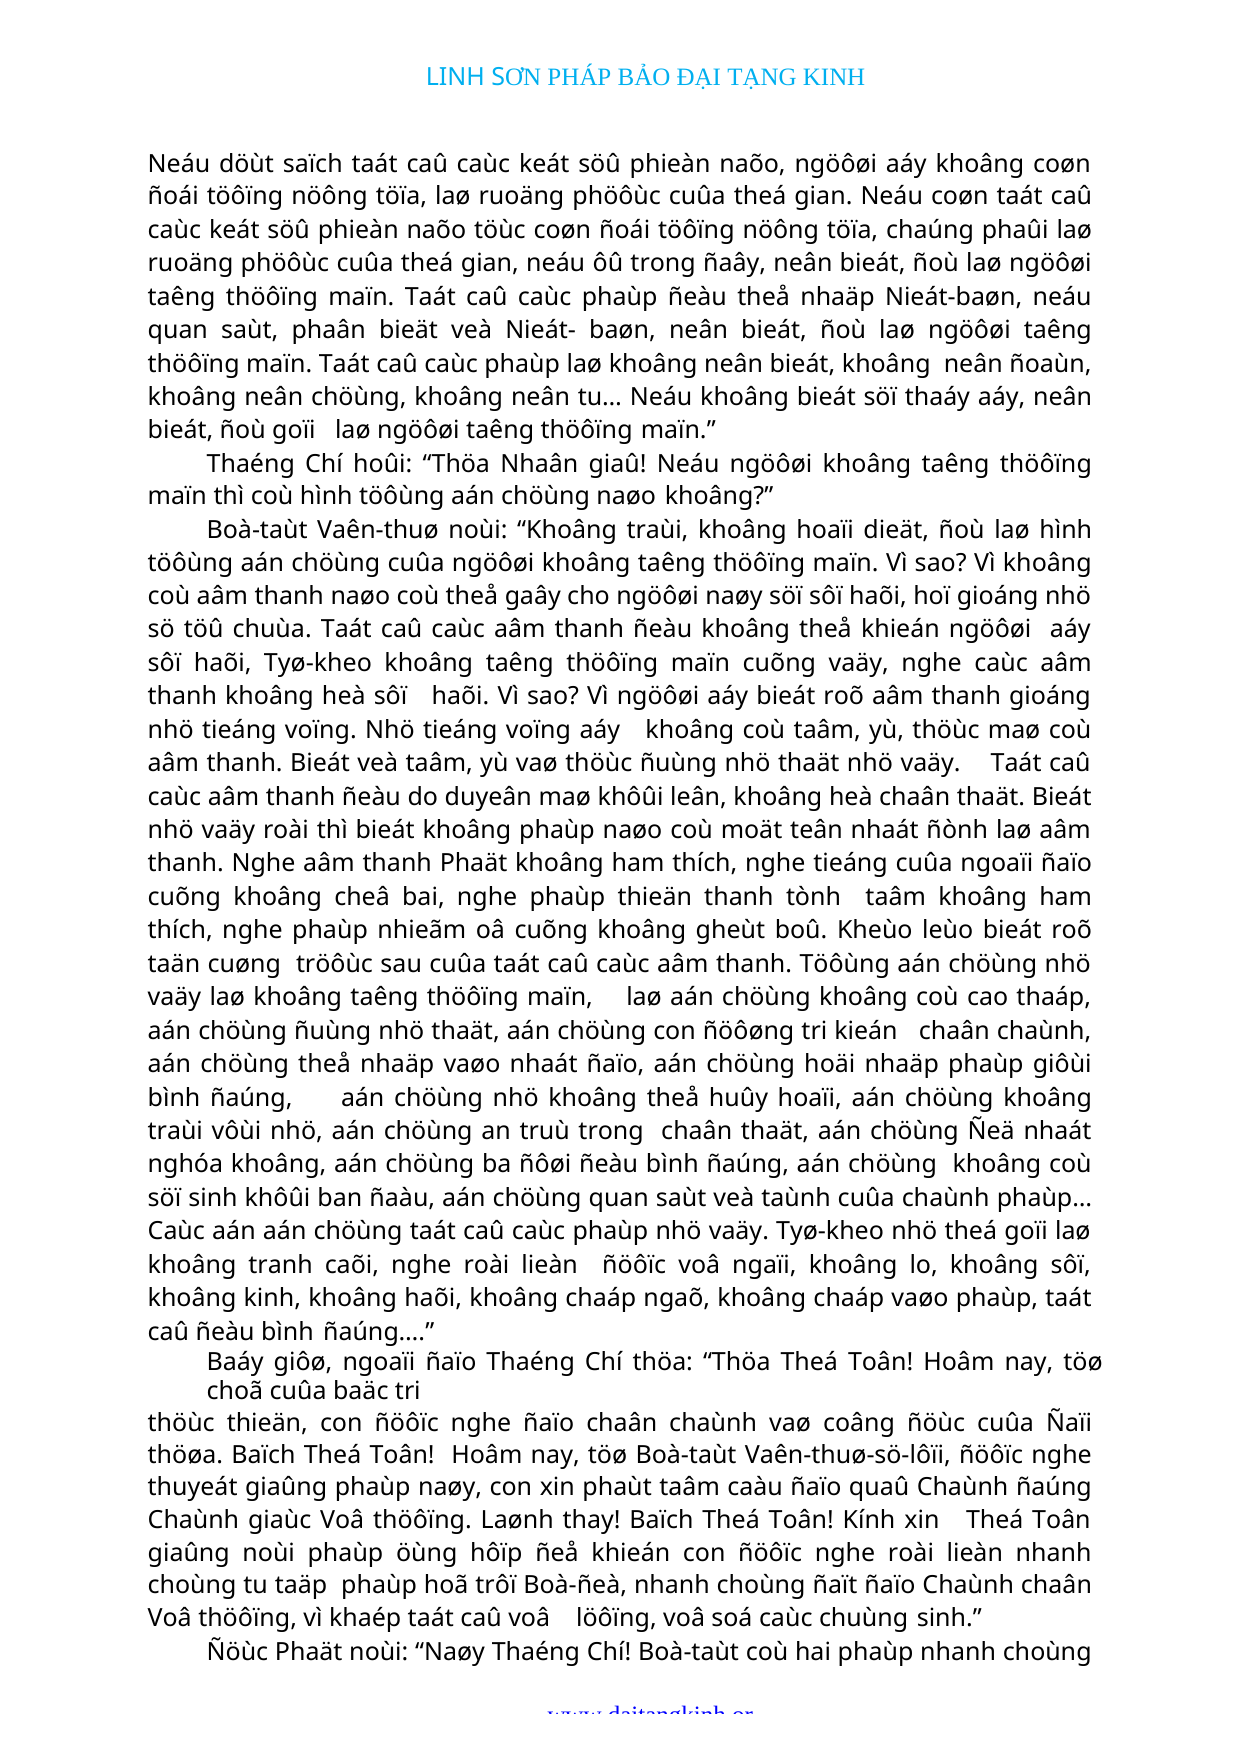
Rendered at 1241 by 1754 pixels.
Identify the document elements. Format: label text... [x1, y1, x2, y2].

text Thaéng Chí hoûi: “Thöa Nhaân giaû! Neáu ngöôøi khoâng taêng thöôïng maïn thì coù hình töôùng aán chöùng naøo khoâng?” [147, 446, 1092, 511]
text thöùc thieän, con ñöôïc nghe ñaïo chaân chaùnh vaø coâng ñöùc cuûa Ñaïi thöøa. Baïch Theá Toân! Hoâm nay, töø Boà-taùt Vaên-thuø-sö-lôïi, ñöôïc nghe thuyeát giaûng phaùp naøy, con xin phaùt taâm caàu ñaïo quaû Chaùnh ñaúng Chaùnh giaùc Voâ thöôïng. Laønh thay! Baïch Theá Toân! Kính xin Theá Toân giaûng noùi phaùp öùng hôïp ñeå khieán con ñöôïc nghe roài lieàn nhanh choùng tu taäp phaùp hoã trôï Boà-ñeà, nhanh choùng ñaït ñaïo Chaùnh chaân Voâ thöôïng, vì khaép taát caû voâ löôïng, voâ soá caùc chuùng sinh.” [147, 1405, 1093, 1634]
text Neáu döùt saïch taát caû caùc keát söû phieàn naõo, ngöôøi aáy khoâng coøn ñoái töôïng nöông töïa, laø ruoäng phöôùc cuûa theá gian. Neáu coøn taát caû caùc keát söû phieàn naõo töùc coøn ñoái töôïng nöông töïa, chaúng phaûi laø ruoäng phöôùc cuûa theá gian, neáu ôû trong ñaây, neân bieát, ñoù laø ngöôøi taêng thöôïng maïn. Taát caû caùc phaùp ñeàu theå nhaäp Nieát-baøn, neáu quan saùt, phaân bieät veà Nieát- baøn, neân bieát, ñoù laø ngöôøi taêng thöôïng maïn. Taát caû caùc phaùp laø khoâng neân bieát, khoâng neân ñoaùn, khoâng neân chöùng, khoâng neân tu… Neáu khoâng bieát söï thaáy aáy, neân bieát, ñoù goïi laø ngöôøi taêng thöôïng maïn.” [147, 145, 1093, 446]
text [147, 1635, 1093, 1667]
text Baáy giôø, ngoaïi ñaïo Thaéng Chí thöa: “Thöa Theá Toân! Hoâm nay, töø choã cuûa baäc tri [206, 1347, 1105, 1405]
text Boà-taùt Vaên-thuø noùi: “Khoâng traùi, khoâng hoaïi dieät, ñoù laø hình töôùng aán chöùng cuûa ngöôøi khoâng taêng thöôïng maïn. Vì sao? Vì khoâng coù aâm thanh naøo coù theå gaây cho ngöôøi naøy söï sôï haõi, hoï gioáng nhö sö töû chuùa. Taát caû caùc aâm thanh ñeàu khoâng theå khieán ngöôøi aáy sôï haõi, Tyø-kheo khoâng taêng thöôïng maïn cuõng vaäy, nghe caùc aâm thanh khoâng heà sôï haõi. Vì sao? Vì ngöôøi aáy bieát roõ aâm thanh gioáng nhö tieáng voïng. Nhö tieáng voïng aáy khoâng coù taâm, yù, thöùc maø coù aâm thanh. Bieát veà taâm, yù vaø thöùc ñuùng nhö thaät nhö vaäy. Taát caû caùc aâm thanh ñeàu do duyeân maø khôûi leân, khoâng heà chaân thaät. Bieát nhö vaäy roài thì bieát khoâng phaùp naøo coù moät teân nhaát ñònh laø aâm thanh. Nghe aâm thanh Phaät khoâng ham thích, nghe tieáng cuûa ngoaïi ñaïo cuõng khoâng cheâ bai, nghe phaùp thieän thanh tònh taâm khoâng ham thích, nghe phaùp nhieãm oâ cuõng khoâng gheùt boû. Kheùo leùo bieát roõ taän cuøng tröôùc sau cuûa taát caû caùc aâm thanh. Töôùng aán chöùng nhö vaäy laø khoâng taêng thöôïng maïn, laø aán chöùng khoâng coù cao thaáp, aán chöùng ñuùng nhö thaät, aán chöùng con ñöôøng tri kieán chaân chaùnh, aán chöùng theå nhaäp vaøo nhaát ñaïo, aán chöùng hoäi nhaäp phaùp giôùi bình ñaúng, aán chöùng nhö khoâng theå huûy hoaïi, aán chöùng khoâng traùi vôùi nhö, aán chöùng an truù trong chaân thaät, aán chöùng Ñeä nhaát nghóa khoâng, aán chöùng ba ñôøi ñeàu bình ñaúng, aán chöùng khoâng coù söï sinh khôûi ban ñaàu, aán chöùng quan saùt veà taùnh cuûa chaùnh phaùp… Caùc aán aán chöùng taát caû caùc phaùp nhö vaäy. Tyø-kheo nhö theá goïi laø khoâng tranh caõi, nghe roài lieàn ñöôïc voâ ngaïi, khoâng lo, khoâng sôï, khoâng kinh, khoâng haõi, khoâng chaáp ngaõ, khoâng chaáp vaøo phaùp, taát caû ñeàu bình ñaúng….” [147, 511, 1093, 1347]
